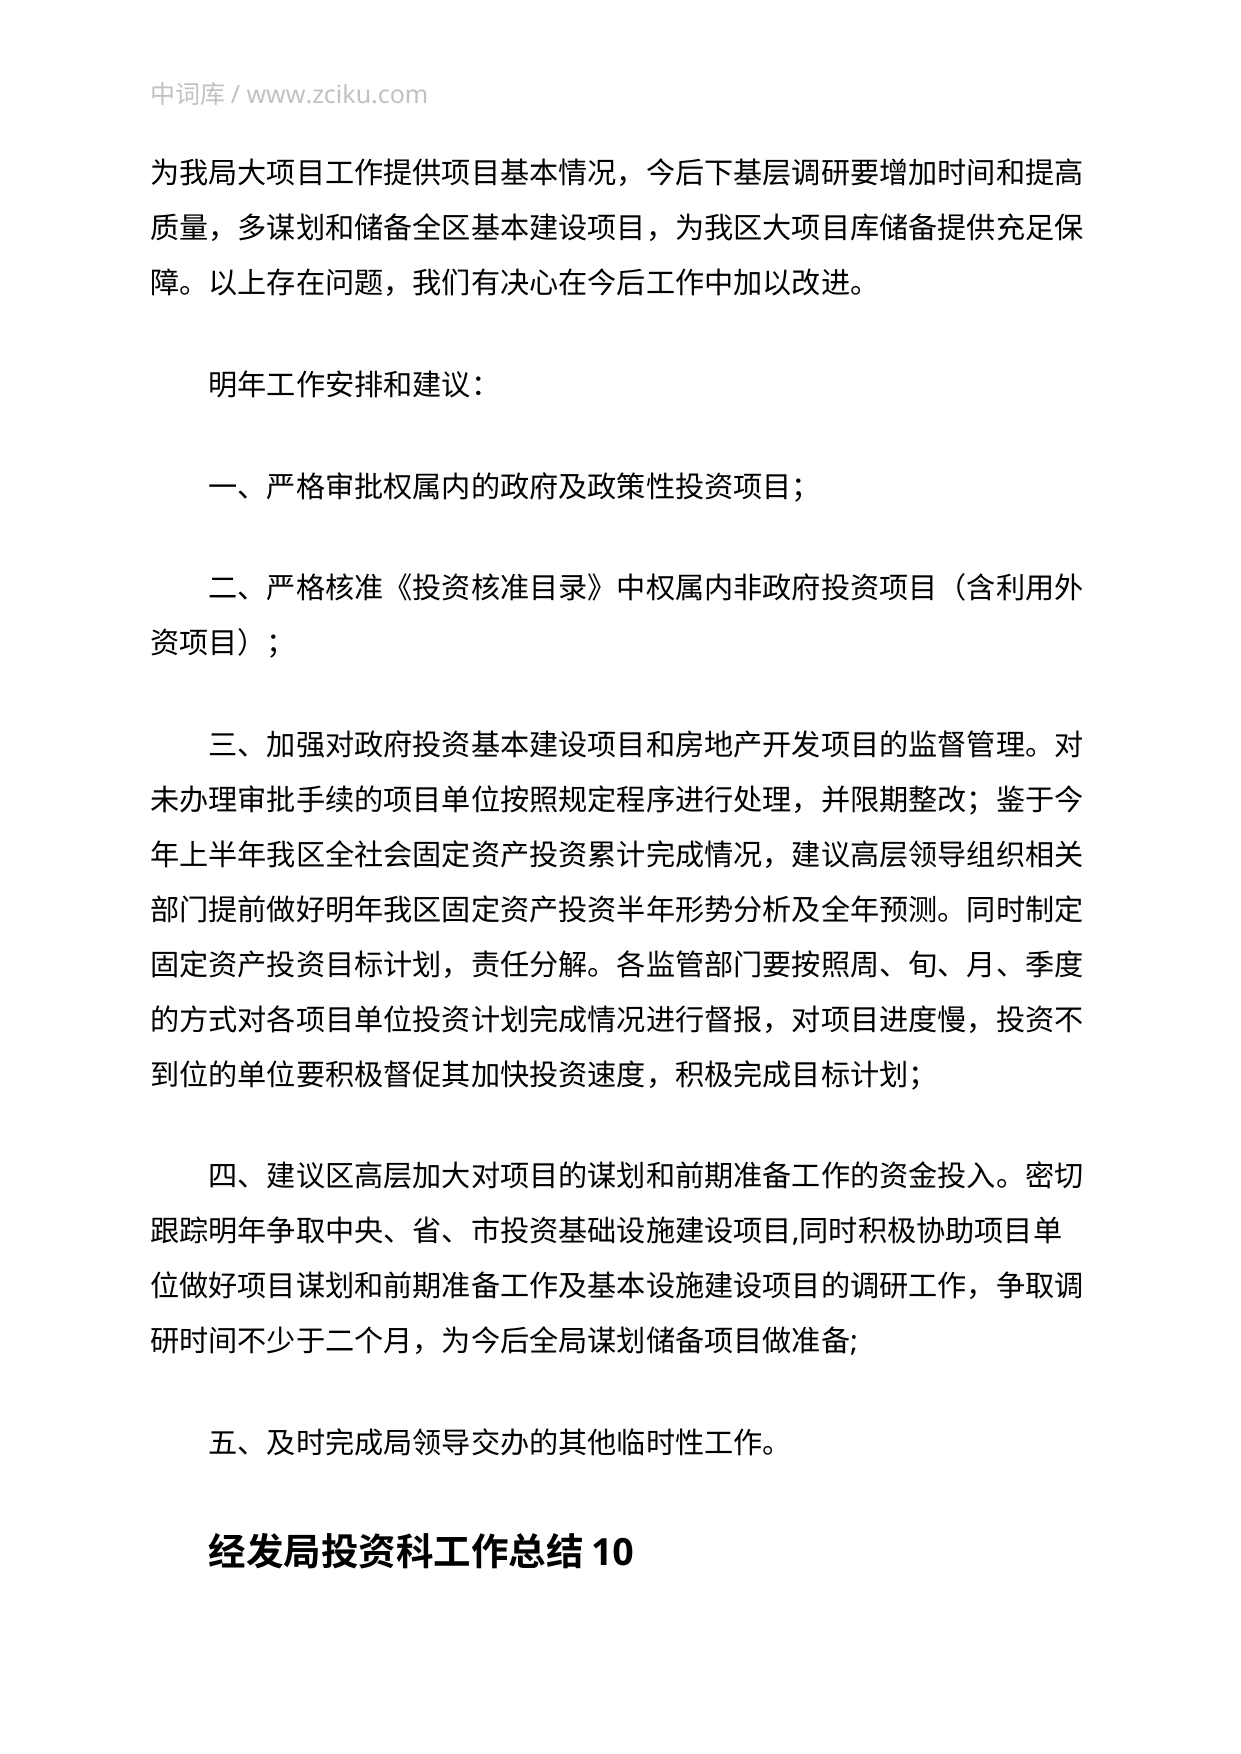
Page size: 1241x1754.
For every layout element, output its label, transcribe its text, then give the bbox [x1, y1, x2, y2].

text 四、建议区高层加大对项目的谋划和前期准备工作的资金投入。密切跟踪明年争取中央、省、市投资基础设施建设项目,同时积极协助项目单位做好项目谋划和前期准备工作及基本设施建设项目的调研工作，争取调研时间不少于二个月，为今后全局谋划储备项目做准备; [150, 1153, 1090, 1360]
text 二、严格核准《投资核准目录》中权属内非政府投资项目（含利用外资项目）； [150, 565, 1090, 662]
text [150, 150, 1090, 302]
text 五、及时完成局领导交办的其他临时性工作。 [150, 1420, 1090, 1462]
text 明年工作安排和建议： [150, 362, 1090, 404]
text 经发局投资科工作总结10 [150, 1521, 1090, 1576]
text 三、加强对政府投资基本建设项目和房地产开发项目的监督管理。对未办理审批手续的项目单位按照规定程序进行处理，并限期整改；鉴于今年上半年我区全社会固定资产投资累计完成情况，建议高层领导组织相关部门提前做好明年我区固定资产投资半年形势分析及全年预测。同时制定固定资产投资目标计划，责任分解。各监管部门要按照周、旬、月、季度的方式对各项目单位投资计划完成情况进行督报，对项目进度慢，投资不到位的单位要积极督促其加快投资速度，积极完成目标计划； [150, 722, 1090, 1093]
text 一、严格审批权属内的政府及政策性投资项目； [150, 463, 1090, 506]
